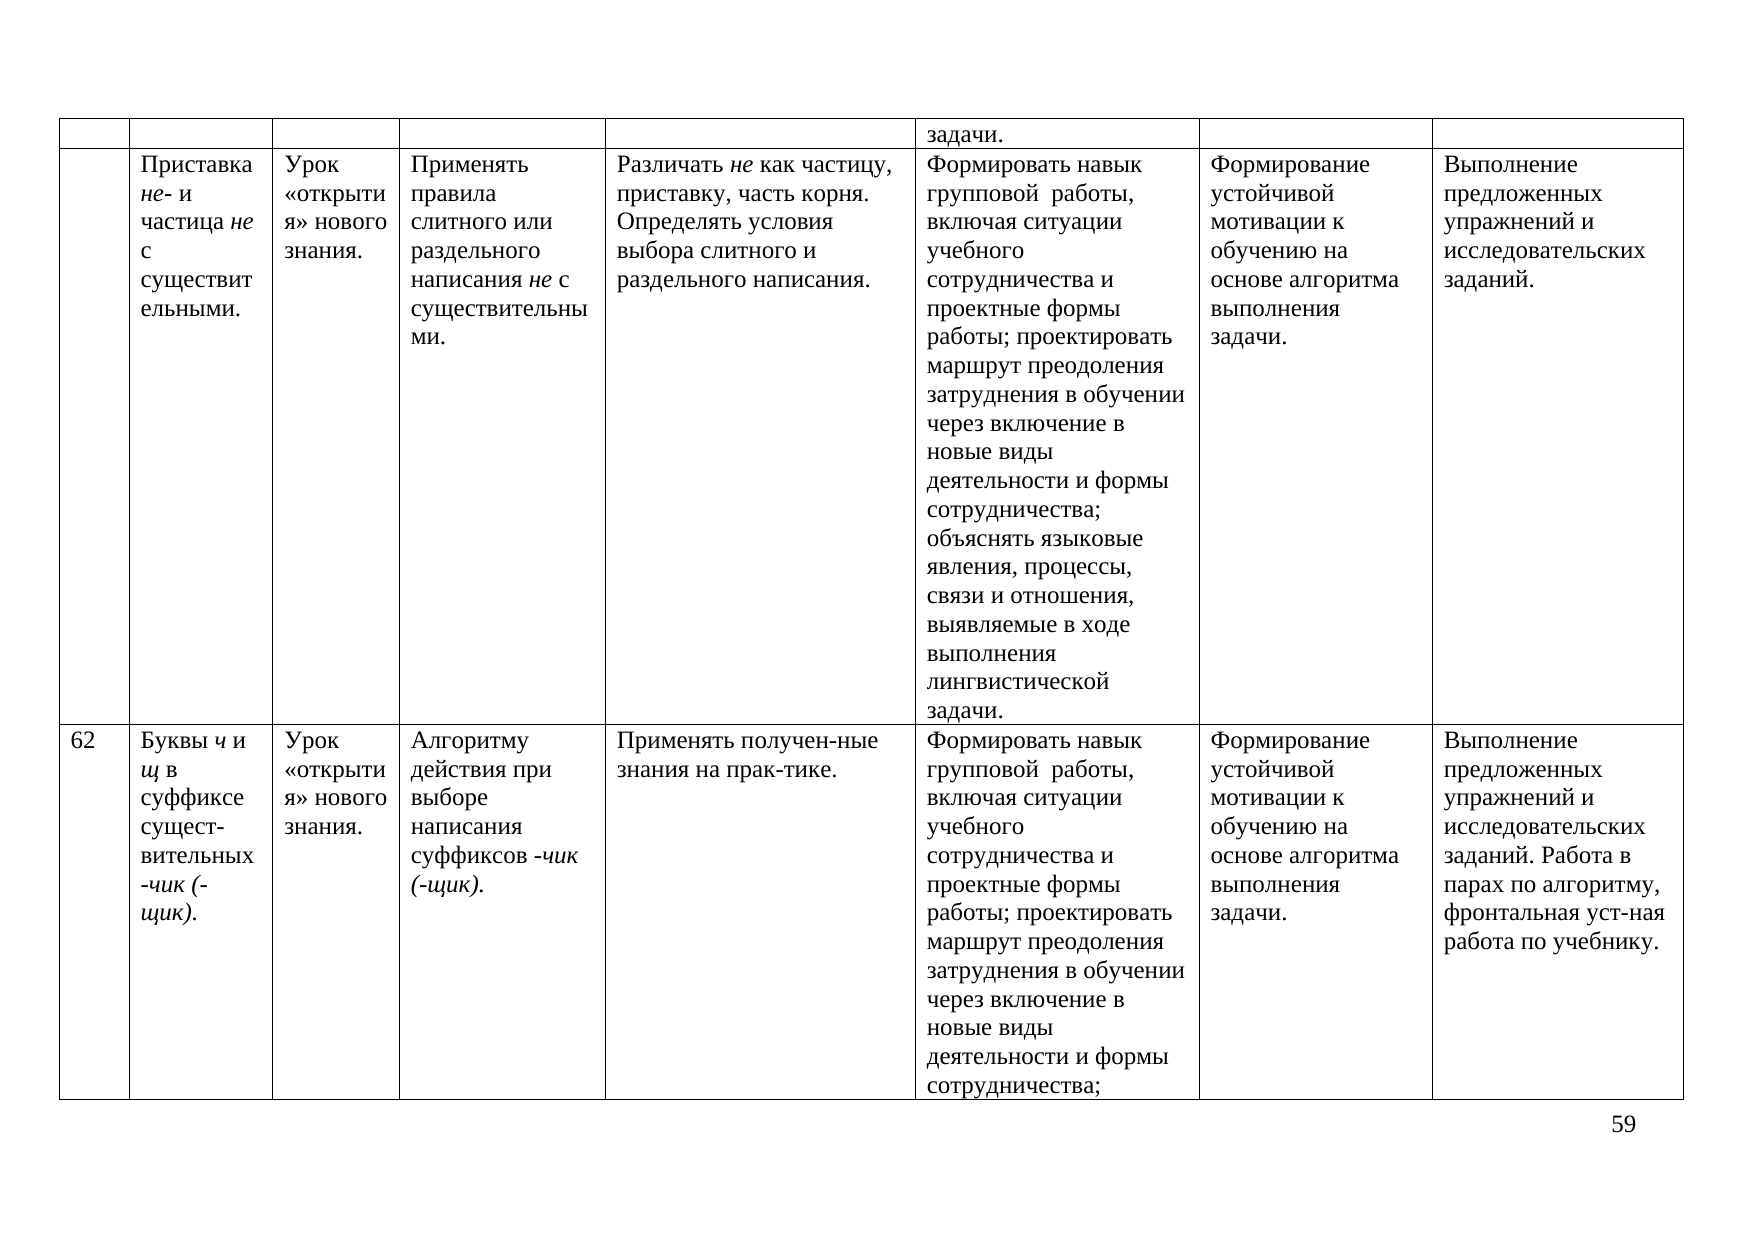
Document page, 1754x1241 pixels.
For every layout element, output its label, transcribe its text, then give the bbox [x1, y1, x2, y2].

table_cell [1433, 725, 1683, 1099]
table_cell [273, 119, 399, 148]
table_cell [606, 725, 915, 1099]
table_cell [130, 725, 272, 1099]
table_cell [1200, 725, 1432, 1099]
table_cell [130, 119, 272, 148]
table_cell Приставка не- и частица не с существительными. [130, 149, 272, 724]
table_cell Выполнение предложенных упражнений и исследовательских заданий. [1433, 149, 1683, 724]
table_cell Различать не как частицу, приставку, часть корня. Определять условия выбора слитного и раздельного написания. [606, 149, 915, 724]
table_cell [1200, 119, 1432, 148]
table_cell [1433, 119, 1683, 148]
table_cell [60, 149, 129, 724]
table_cell Урок «открытия» нового знания. [273, 149, 399, 724]
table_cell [606, 119, 915, 148]
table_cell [916, 725, 1199, 1099]
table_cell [916, 119, 1199, 148]
table_cell Применять правила слитного или раздельного написания не с существительными. [400, 149, 605, 724]
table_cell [400, 725, 605, 1099]
table_cell Формирование устойчивой мотивации к обучению на основе алгоритма выполнения задачи. [1200, 149, 1432, 724]
table_cell 61 [60, 119, 129, 148]
table_cell 62 [60, 725, 129, 1099]
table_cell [273, 725, 399, 1099]
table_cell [400, 119, 605, 148]
